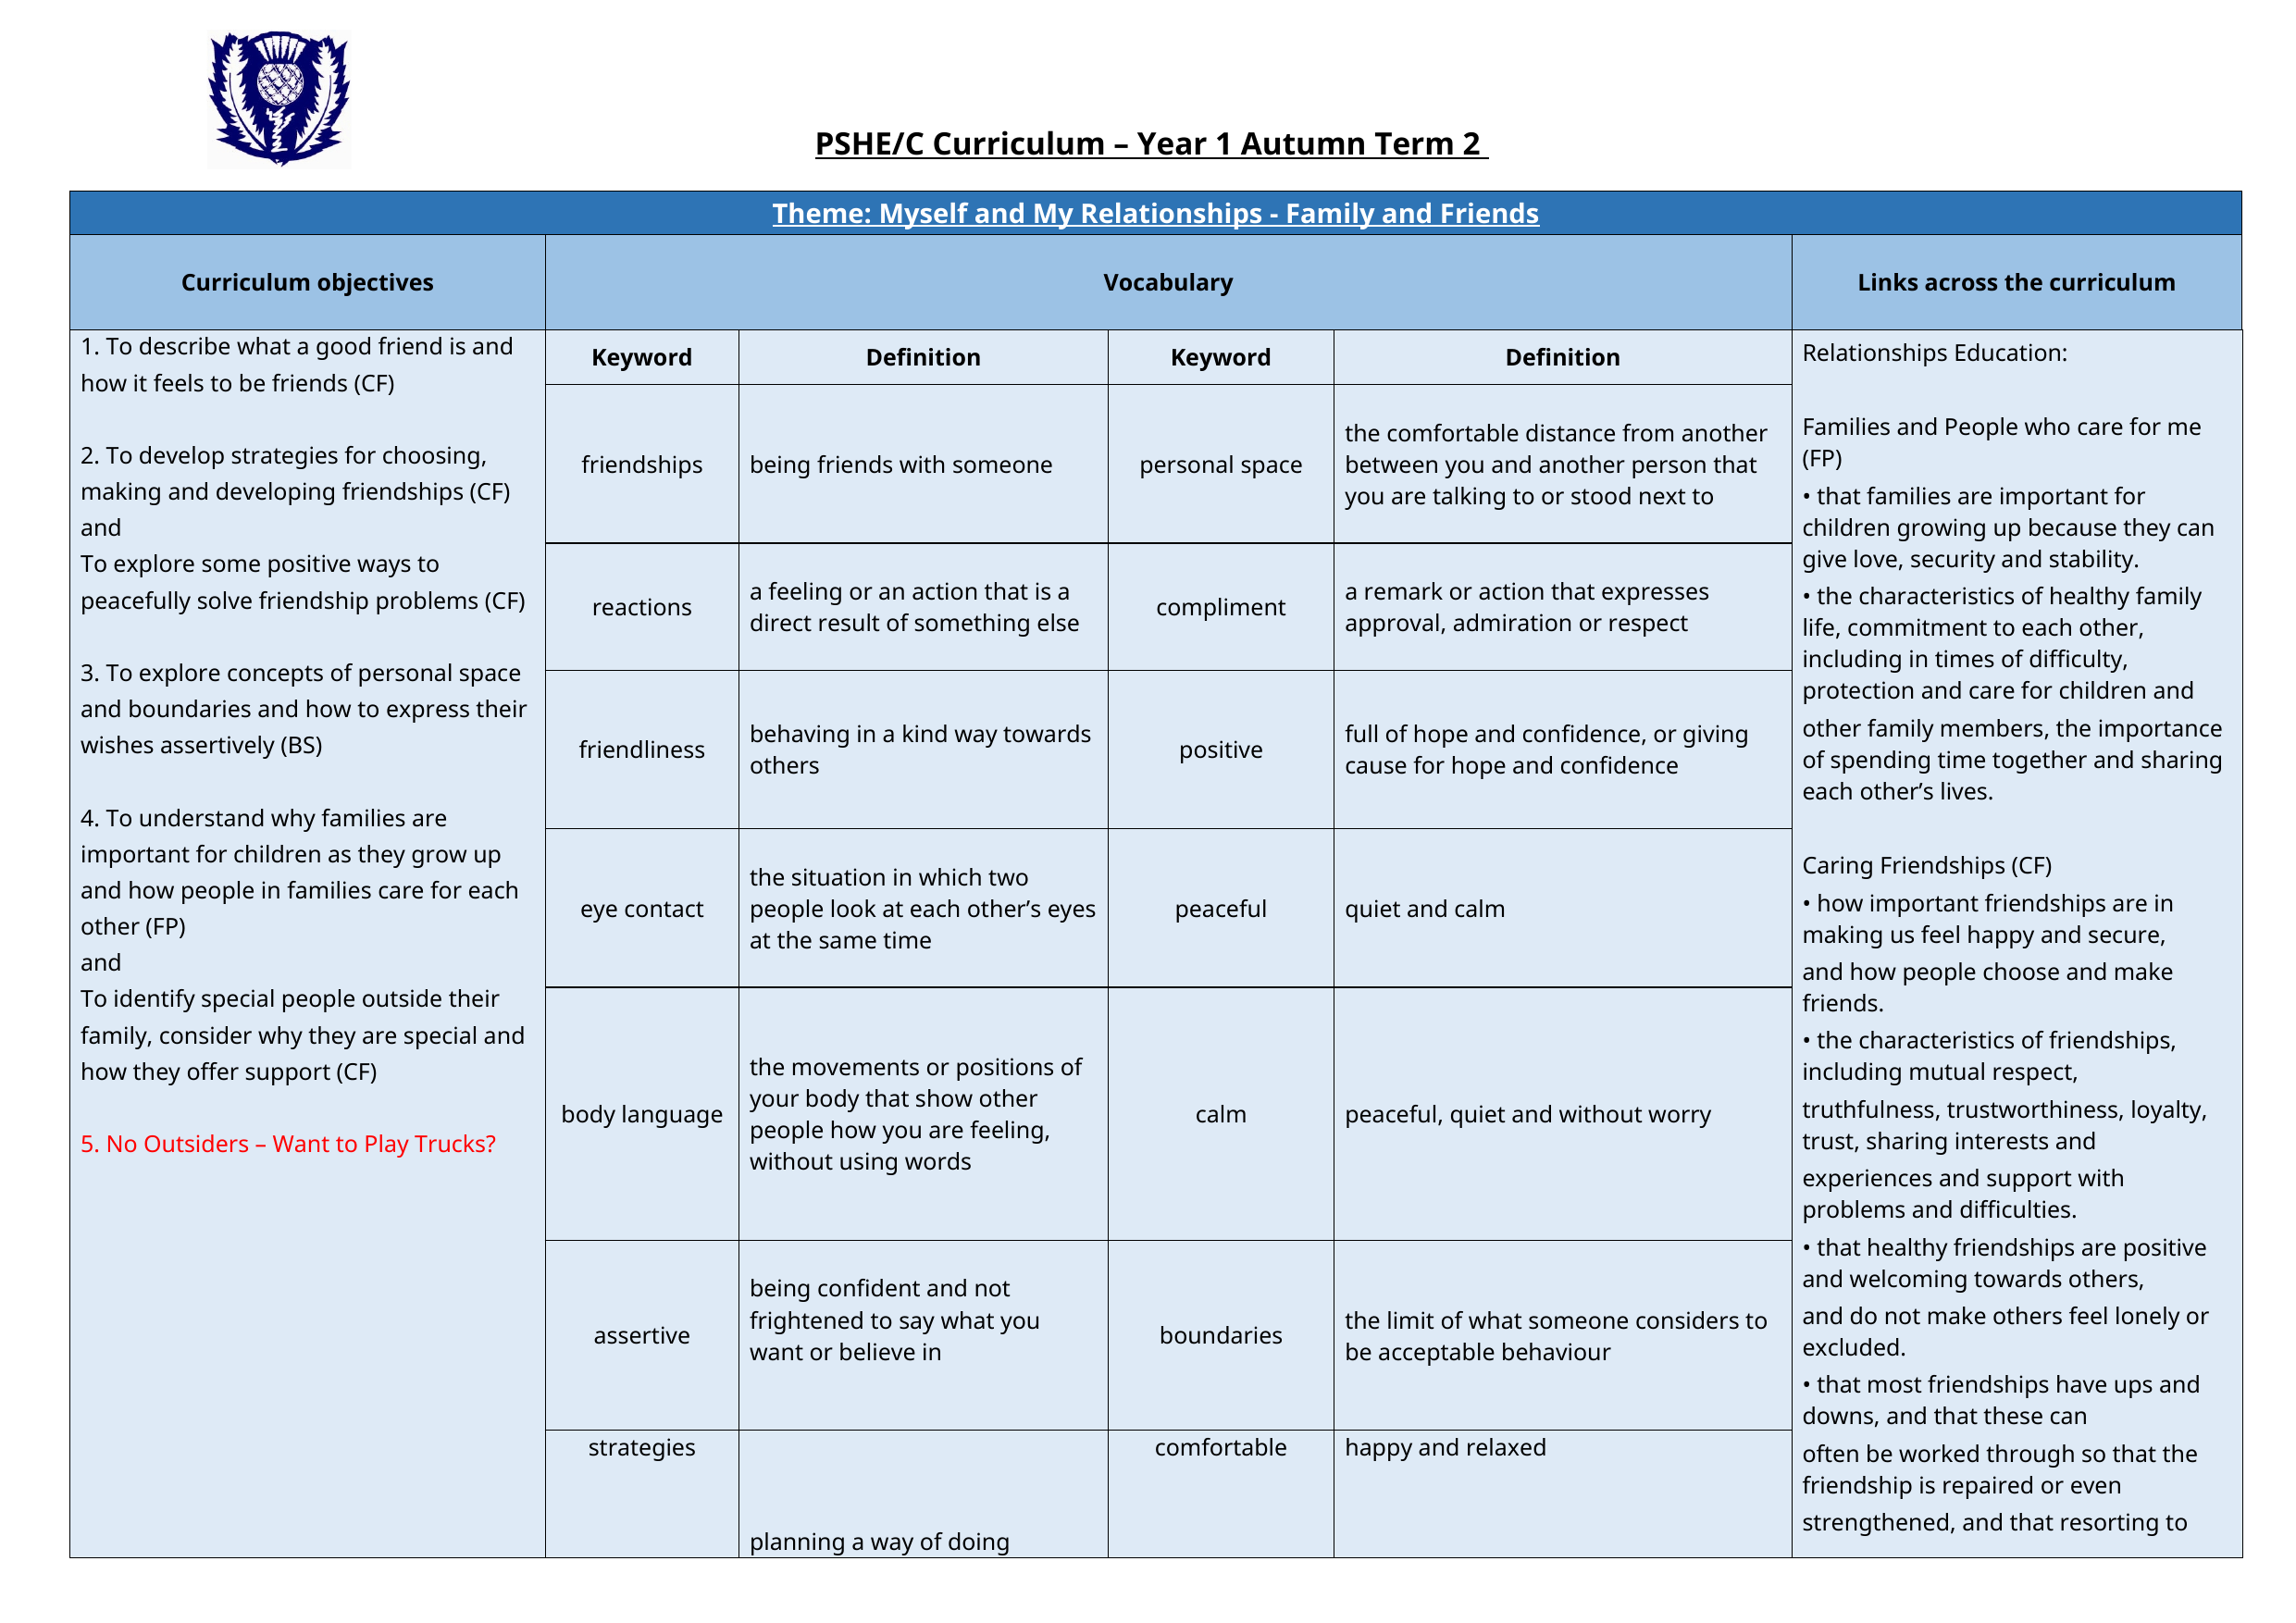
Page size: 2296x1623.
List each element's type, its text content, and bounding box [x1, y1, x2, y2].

table_cell the limit of what someone considers to be acceptable behaviour [1334, 1241, 1792, 1430]
table_cell being confident and not frightened to say what you want or believe in [739, 1241, 1108, 1430]
table_cell calm [1109, 988, 1334, 1240]
table_cell friendships [546, 385, 738, 542]
table_cell peaceful, quiet and without worry [1334, 988, 1792, 1240]
text PSHE/C Curriculum – Year 1 Autumn Term 2 [69, 121, 2226, 164]
table_cell the movements or positions of your body that show other people how you are feeling, without using words [739, 988, 1108, 1240]
table_cell quiet and calm [1334, 829, 1792, 986]
table_cell a remark or action that expresses approval, admiration or respect [1334, 544, 1792, 670]
table_cell Links across the curriculum [1793, 235, 2241, 329]
table_header Theme: Myself and My Relationships - Family and Friends [70, 192, 2241, 234]
table_cell peaceful [1109, 829, 1334, 986]
table_cell Curriculum objectives [70, 235, 545, 329]
table_cell boundaries [1109, 1241, 1334, 1430]
table_cell Definition [739, 330, 1108, 384]
table_cell eye contact [546, 829, 738, 986]
table_cell Relationships Education: Families and People who care for me (FP) • that families are important for children growing up because they can give love, security and stability. • the characteristics of healthy family life, commitment to each other, including in times of difficulty, protection and care for children and other family members, the importance of spending time together and sharing each other’s lives. Caring Friendships (CF) • how important friendships are in making us feel happy and secure, and how people choose and make friends. • the characteristics of friendships, including mutual respect, truthfulness, trustworthiness, loyalty, trust, sharing interests and experiences and support with problems and difficulties. • that healthy friendships are positive and welcoming towards others, and do not make others feel lonely or excluded. • that most friendships have ups and downs, and that these can often be worked through so that the friendship is repaired or even strengthened, and that resorting to violence is never right. • how to recognise who to trust and who not to trust, how to judge when a friendship is making them feel unhappy or uncomfortable, how to manage these situations and how to seek help or advice from others, if needed. Being Safe (BS) • what sorts of boundaries are appropriate in friendships with peers and others (including in a digital context). [1793, 330, 2242, 1557]
table_cell Vocabulary [546, 235, 1792, 329]
table_cell personal space [1109, 385, 1334, 542]
table_cell a feeling or an action that is a direct result of something else [739, 544, 1108, 670]
table_cell the comfortable distance from another between you and another person that you are talking to or stood next to [1334, 385, 1792, 542]
table_cell friendliness [546, 671, 738, 828]
picture [206, 164, 352, 169]
table_cell body language [546, 988, 738, 1240]
table_cell comfortable [1109, 1431, 1334, 1557]
table_cell compliment [1109, 544, 1334, 670]
table_cell positive [1109, 671, 1334, 828]
table_cell Definition [1334, 330, 1792, 384]
table_cell being friends with someone [739, 385, 1108, 542]
table_cell happy and relaxed [1334, 1431, 1792, 1557]
table_cell assertive [546, 1241, 738, 1430]
table_cell Keyword [1109, 330, 1334, 384]
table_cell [739, 1431, 1108, 1557]
table_cell reactions [546, 544, 738, 670]
table_cell strategies [546, 1431, 738, 1557]
table_cell 1. To describe what a good friend is and how it feels to be friends (CF) 2. To develop strategies for choosing, making and developing friendships (CF) and To explore some positive ways to peacefully solve friendship problems (CF) 3. To explore concepts of personal space and boundaries and how to express their wishes assertively (BS) 4. To understand why families are important for children as they grow up and how people in families care for each other (FP) and To identify special people outside their family, consider why they are special and how they offer support (CF) 5. No Outsiders – Want to Play Trucks? [70, 330, 545, 1557]
table_cell behaving in a kind way towards others [739, 671, 1108, 828]
picture [206, 30, 352, 121]
table_cell Keyword [546, 330, 738, 384]
table_cell the situation in which two people look at each other’s eyes at the same time [739, 829, 1108, 986]
table_cell full of hope and confidence, or giving cause for hope and confidence [1334, 671, 1792, 828]
